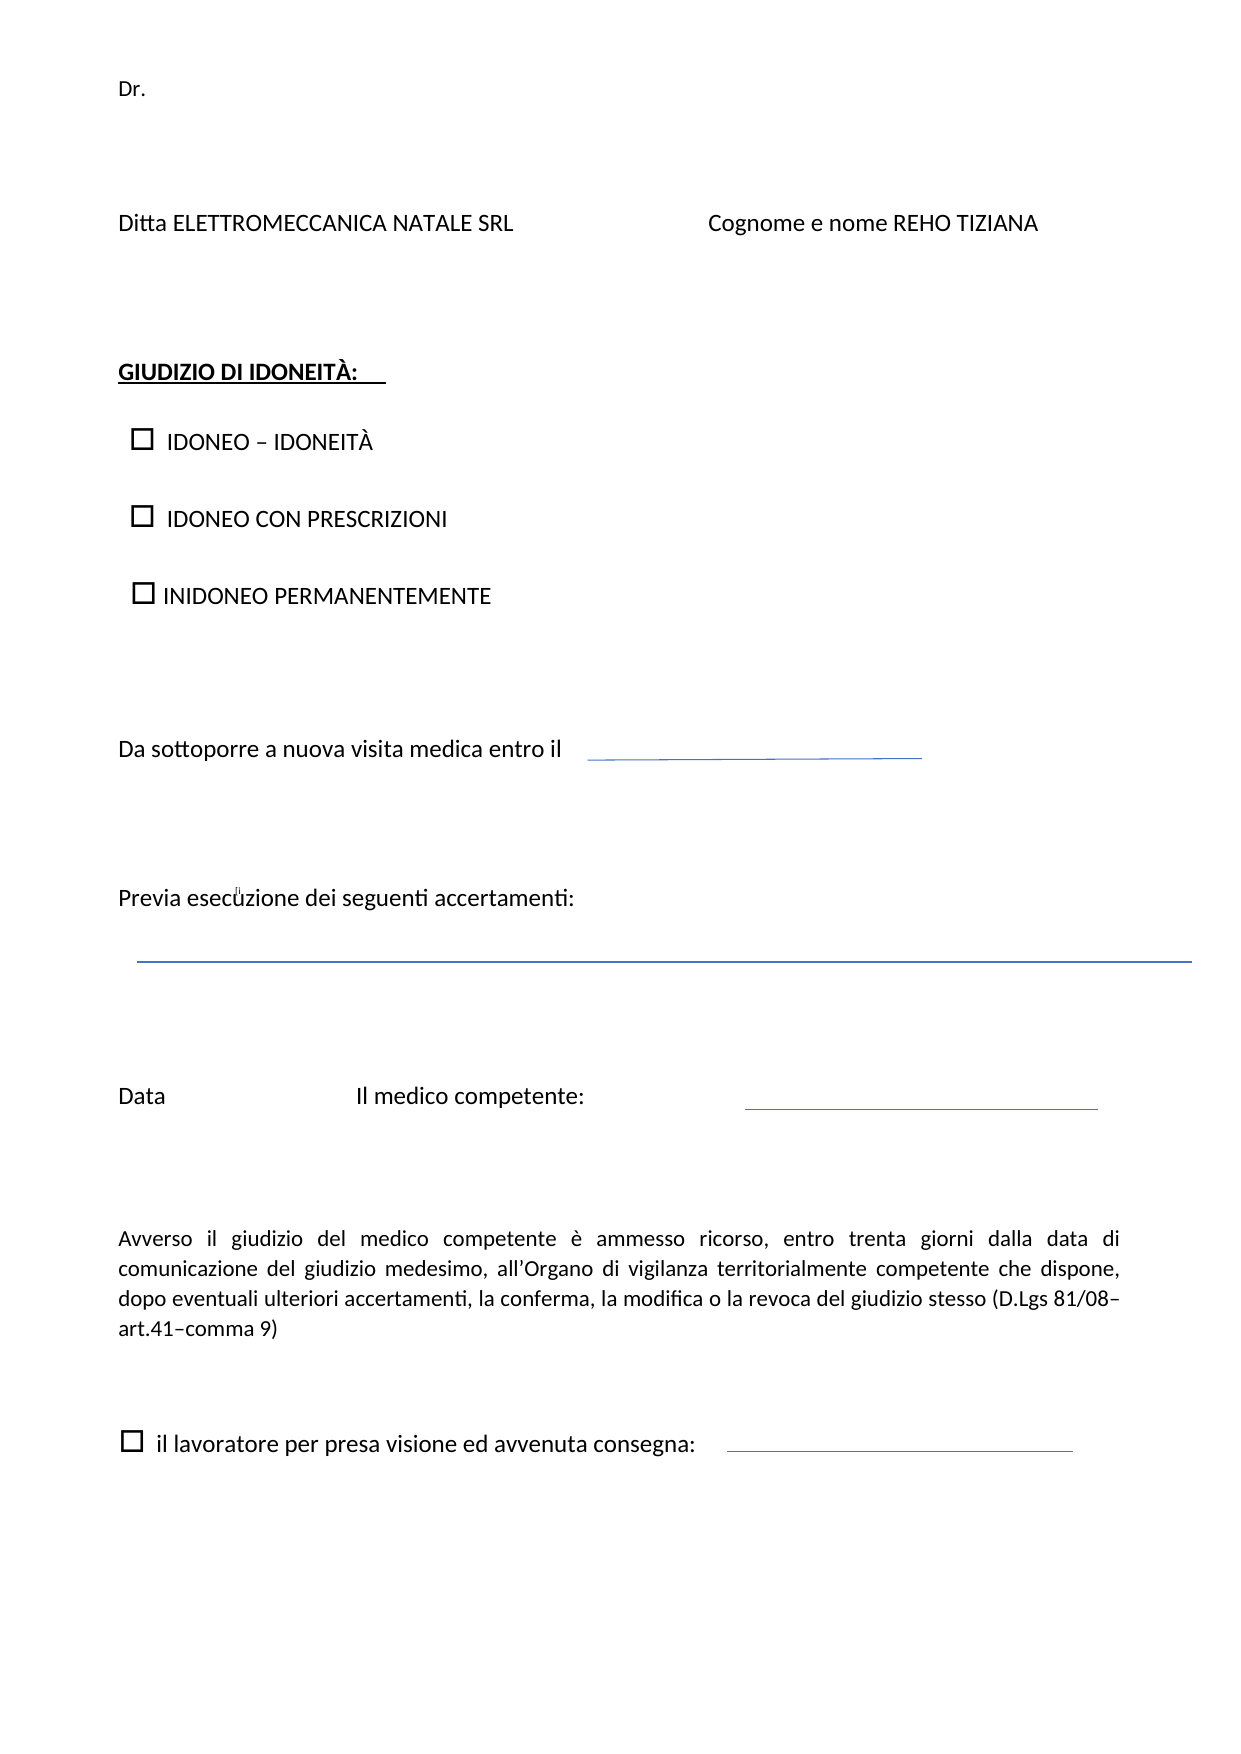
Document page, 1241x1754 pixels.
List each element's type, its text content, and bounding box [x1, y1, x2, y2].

text Da sottoporre a nuova visita medica entro il [118, 733, 1122, 764]
text Data Il medico competente: [118, 1080, 1122, 1111]
text Avverso il giudizio del medico competente è ammesso ricorso, entro trenta giorni dalla data di comunicazione del giudizio medesimo, all’Organo di vigilanza territorialmente competente che dispone, dopo eventuali ulteriori accertamenti, la conferma, la modifica o la revoca del giudizio stesso (D.Lgs 81/08–art.41–comma 9) [118, 1224, 1122, 1342]
text □ IDONEO CON PRESCRIZIONI [118, 483, 1122, 539]
text Ditta ELETTROMECCANICA NATALE SRL Cognome e nome REHO TIZIANA [118, 207, 1122, 238]
text □ il lavoratore per presa visione ed avvenuta consegna: [118, 1408, 1122, 1464]
text □ IDONEO – IDONEITÀ [118, 406, 1122, 462]
text GIUDIZIO DI IDONEITÀ: [118, 356, 1122, 387]
text Previa esecuzione dei seguenti accertamenti: [118, 882, 1122, 913]
text □ INIDONEO PERMANENTEMENTE [118, 560, 1122, 616]
